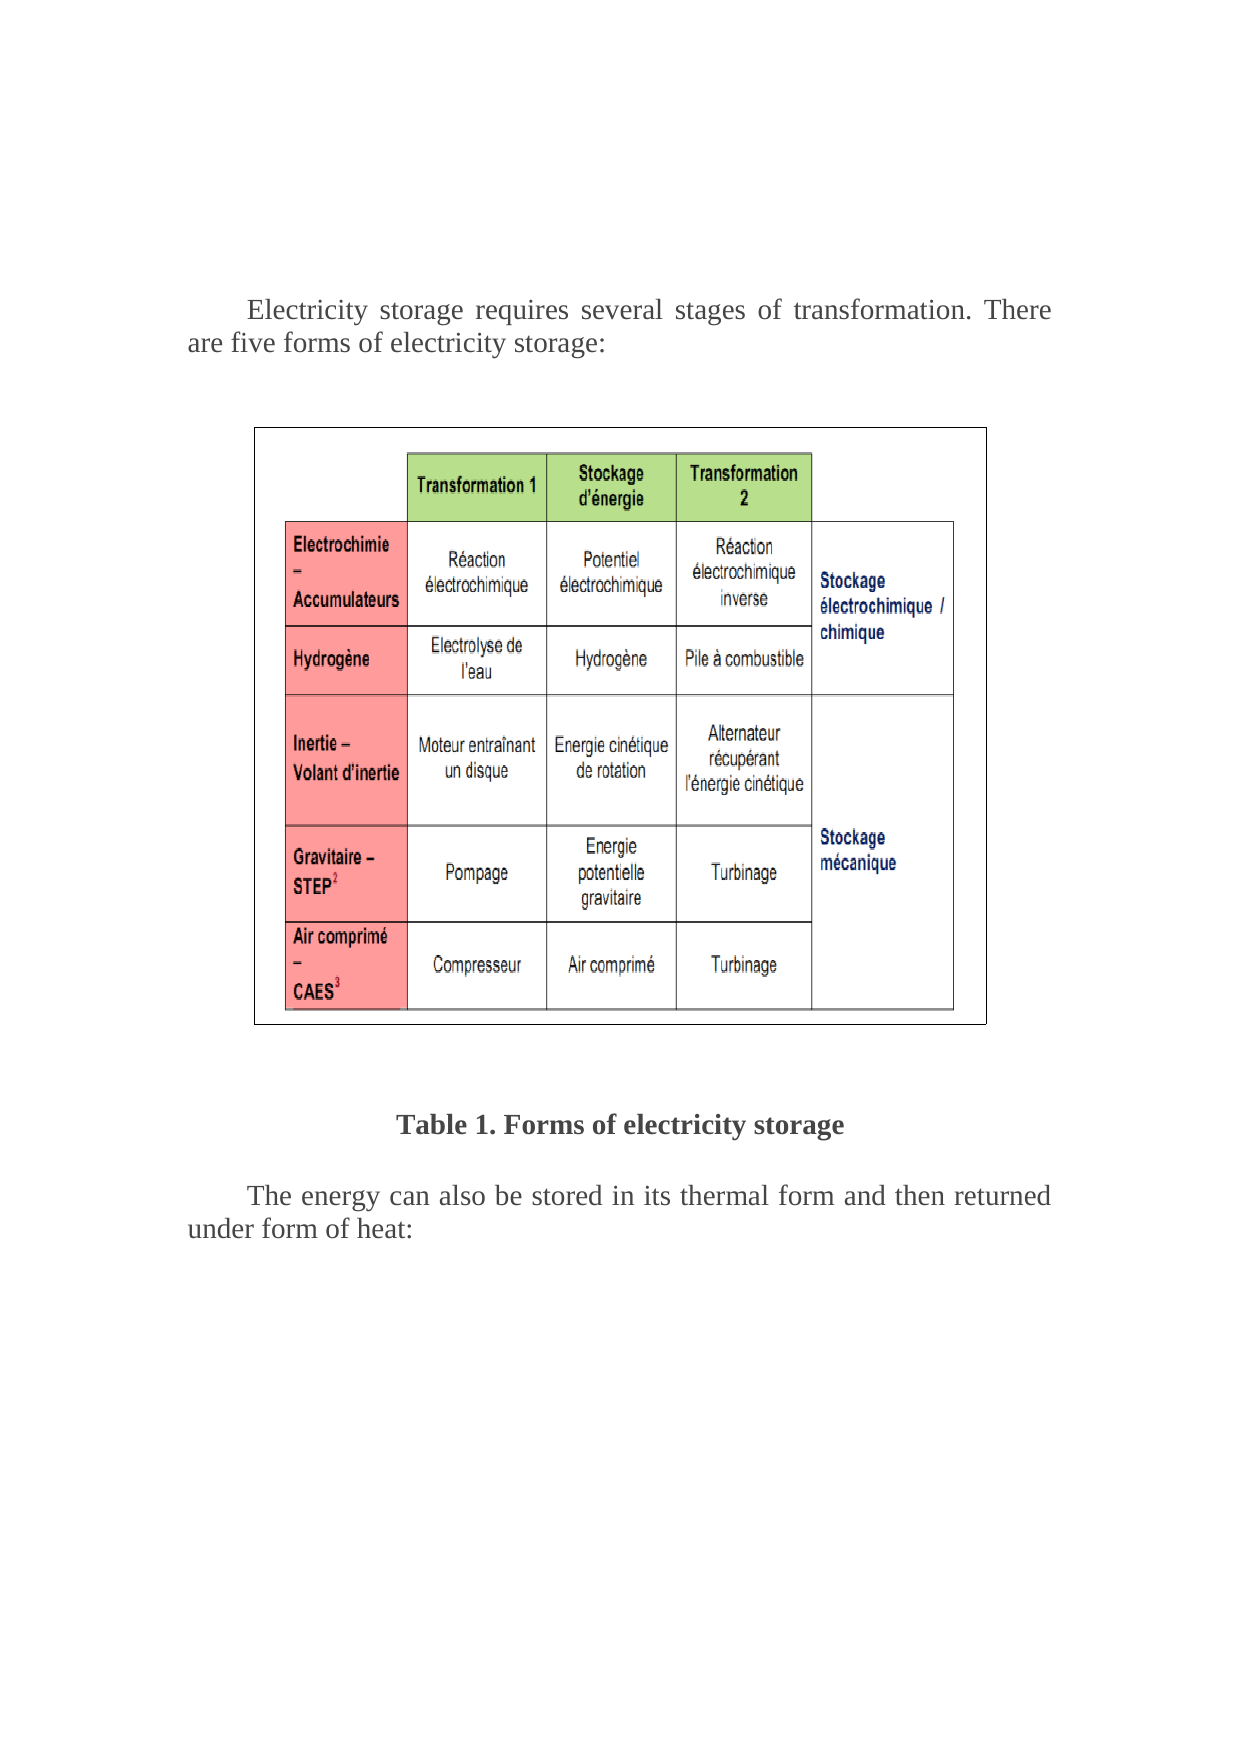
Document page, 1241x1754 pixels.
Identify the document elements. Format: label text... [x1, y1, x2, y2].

text The energy can also be stored in its thermal form and then returned under form of heat: [187, 1178, 1053, 1245]
picture [268, 434, 973, 1017]
text Electricity storage requires several stages of transformation. There are five forms of electricity storage: [187, 292, 1053, 359]
text Table 1. Forms of electricity storage [187, 1107, 1053, 1141]
